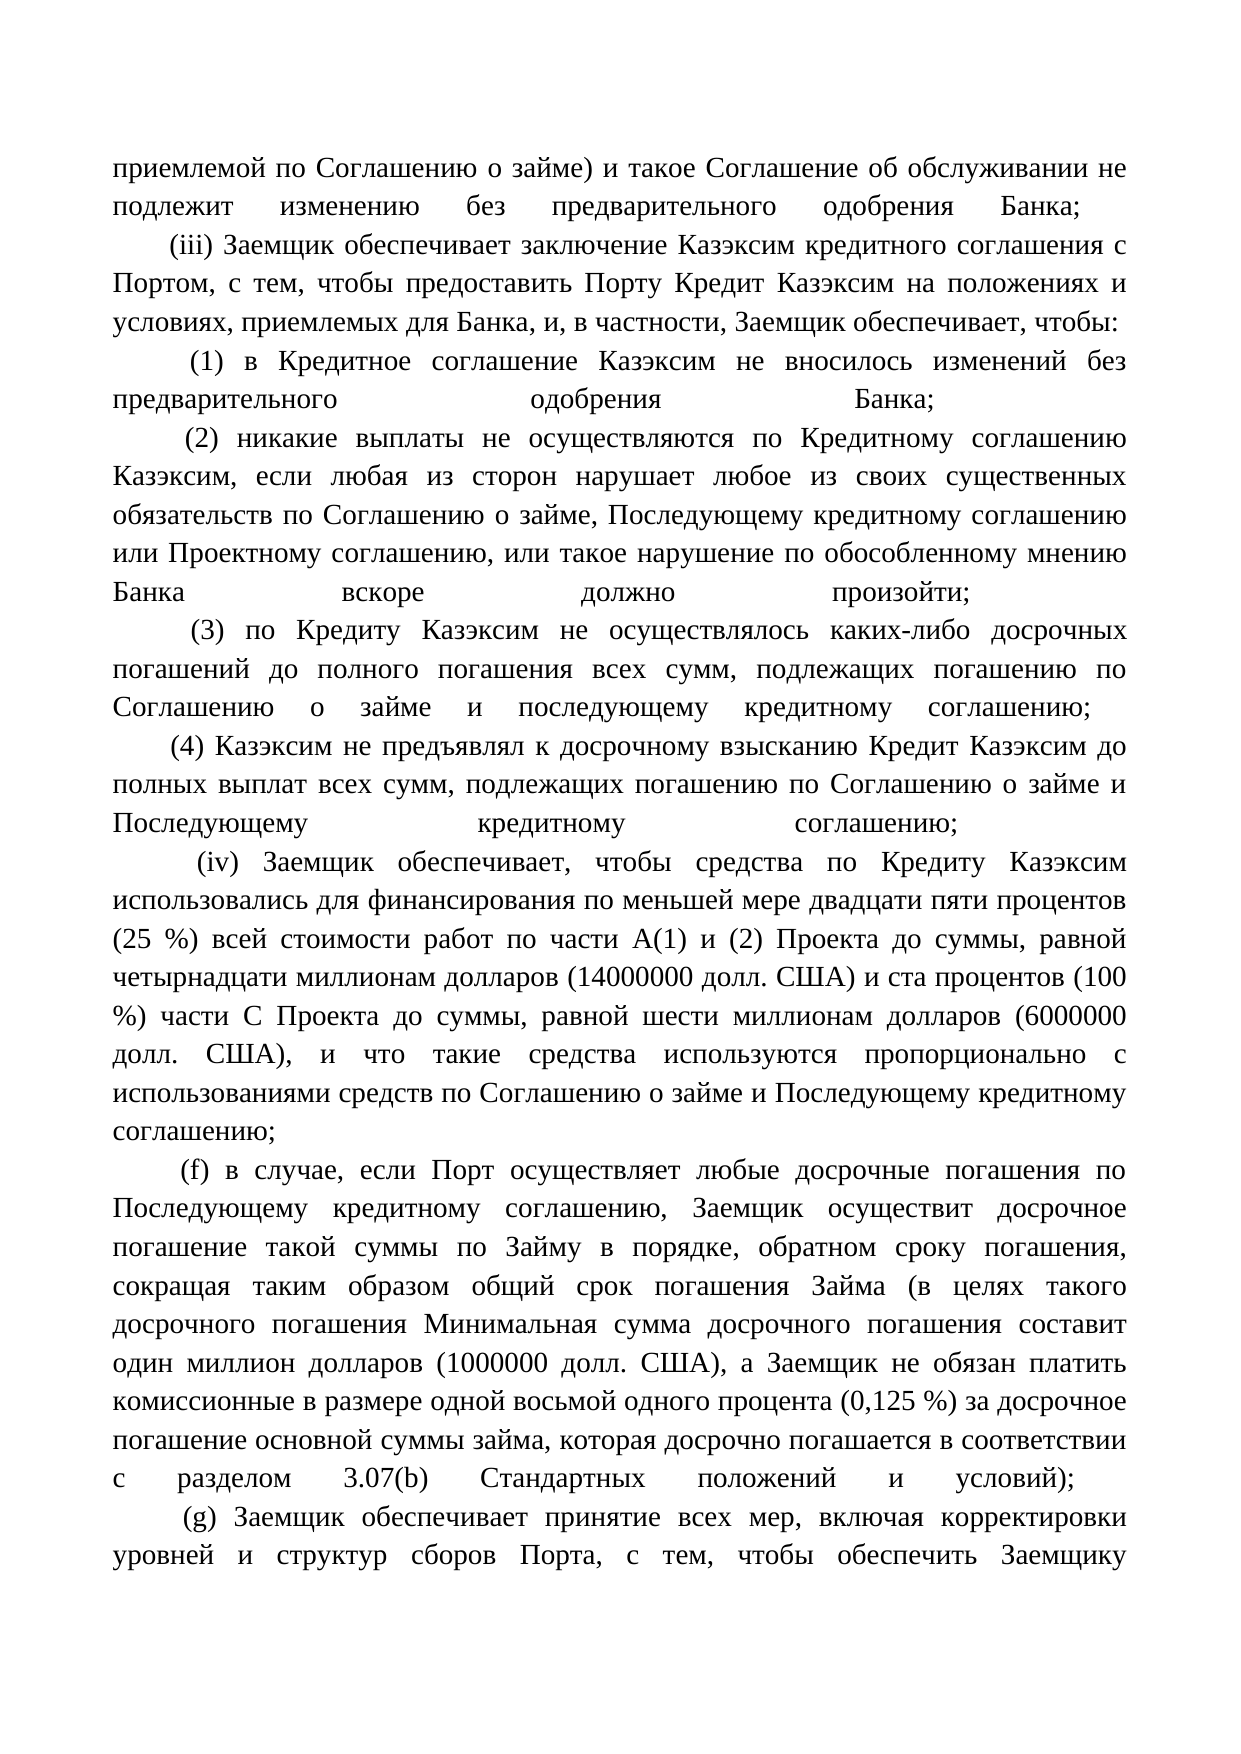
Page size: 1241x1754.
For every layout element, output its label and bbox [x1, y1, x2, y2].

text [112, 150, 1128, 1571]
